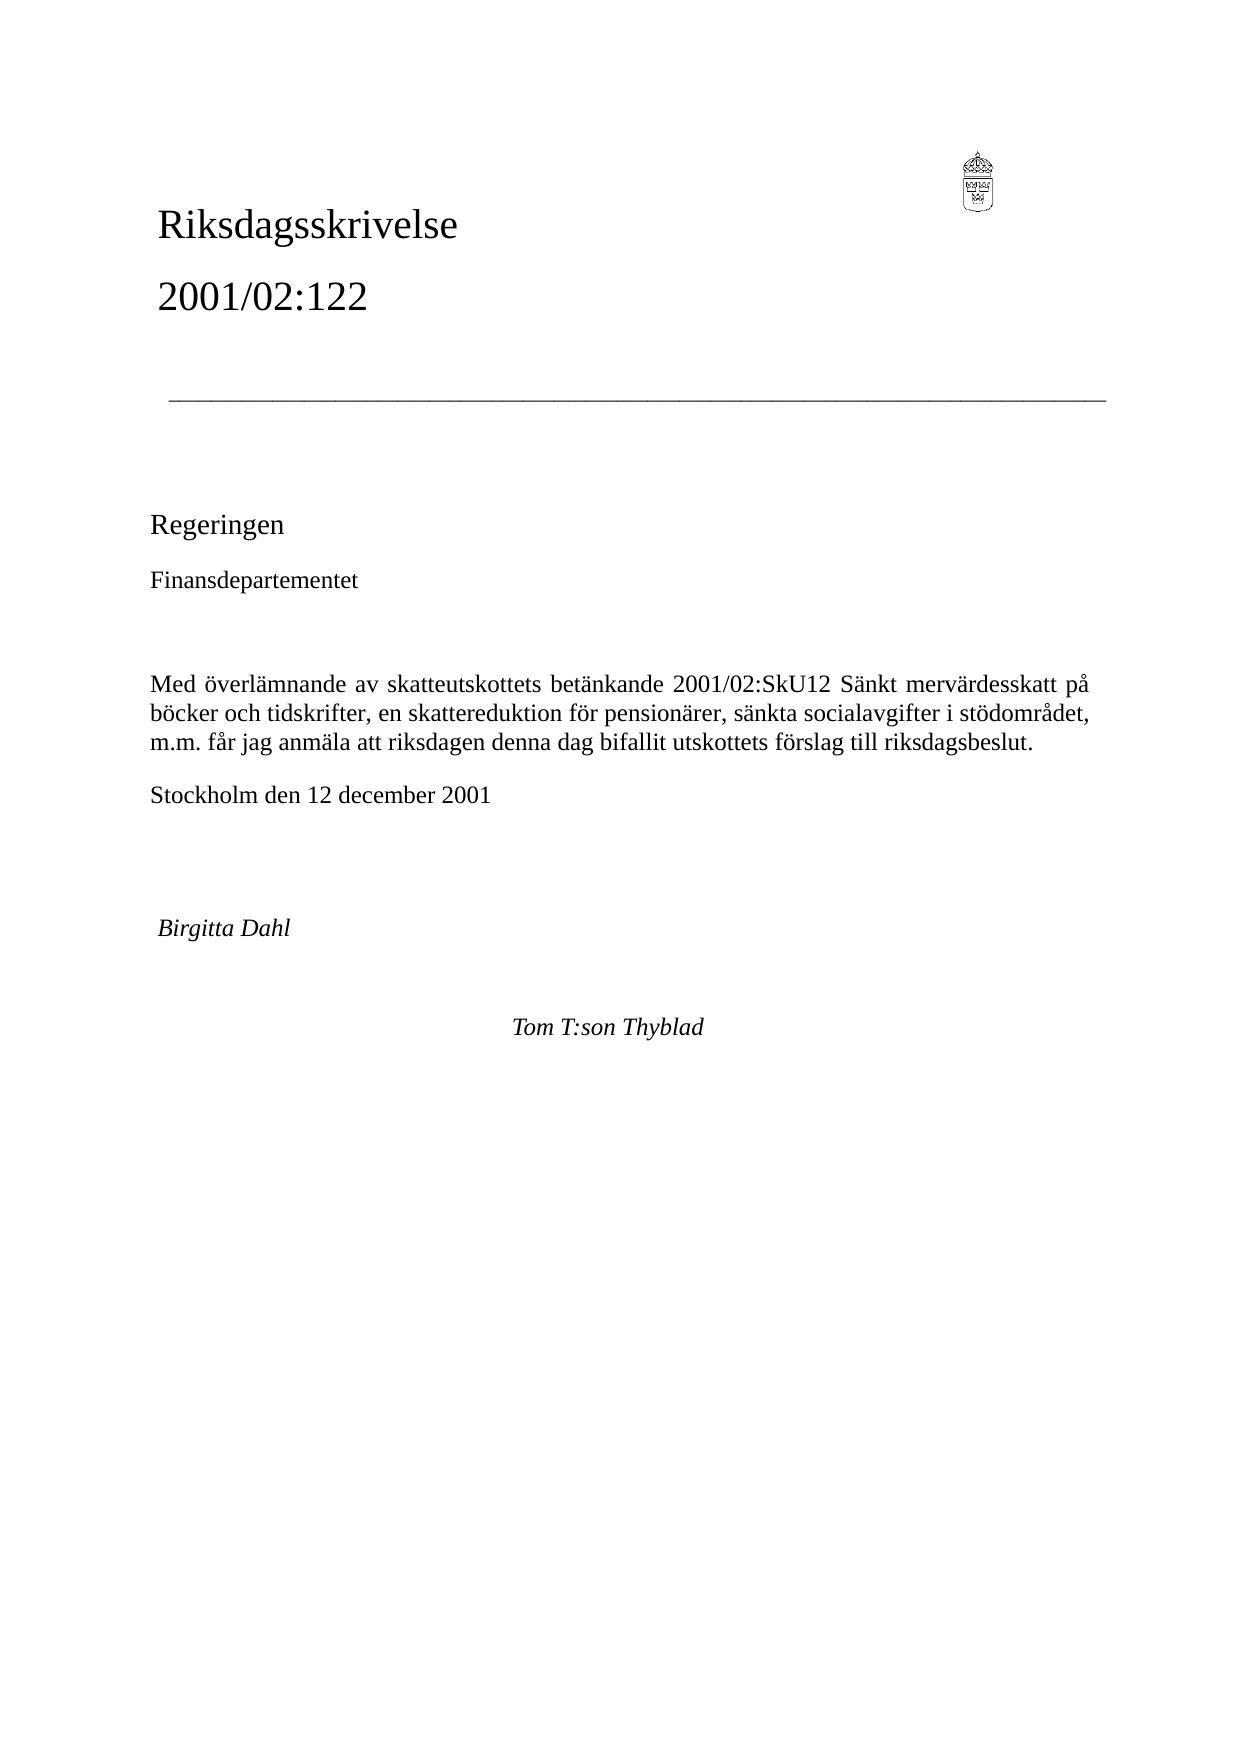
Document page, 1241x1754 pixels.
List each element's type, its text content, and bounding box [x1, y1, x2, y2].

table_header [888, 150, 1124, 387]
text Stockholm den 12 december 2001 [150, 781, 1090, 809]
text Finansdepartementet [150, 566, 1090, 594]
table_header Tom T:son Thyblad [504, 913, 909, 1062]
table_header Riksdagsskrivelse 2001/02:122 [150, 150, 888, 387]
table_cell –––––––––––––––––––––––––––––––––––––––––––––––––––––––––––––––––––––––––––––––––––––––––– [150, 387, 1124, 432]
text Med överlämnande av skatteutskottets betänkande 2001/02:SkU12 Sänkt mervärdesskatt på böcker och tidskrifter, en skattereduktion för pensionärer, sänkta socialavgifter i stödområdet, m.m. får jag anmäla att riksdagen denna dag bifallit utskottets förslag till riksdagsbeslut. [150, 669, 1090, 756]
table_header Birgitta Dahl [150, 913, 504, 1062]
text Regeringen [150, 507, 1090, 541]
